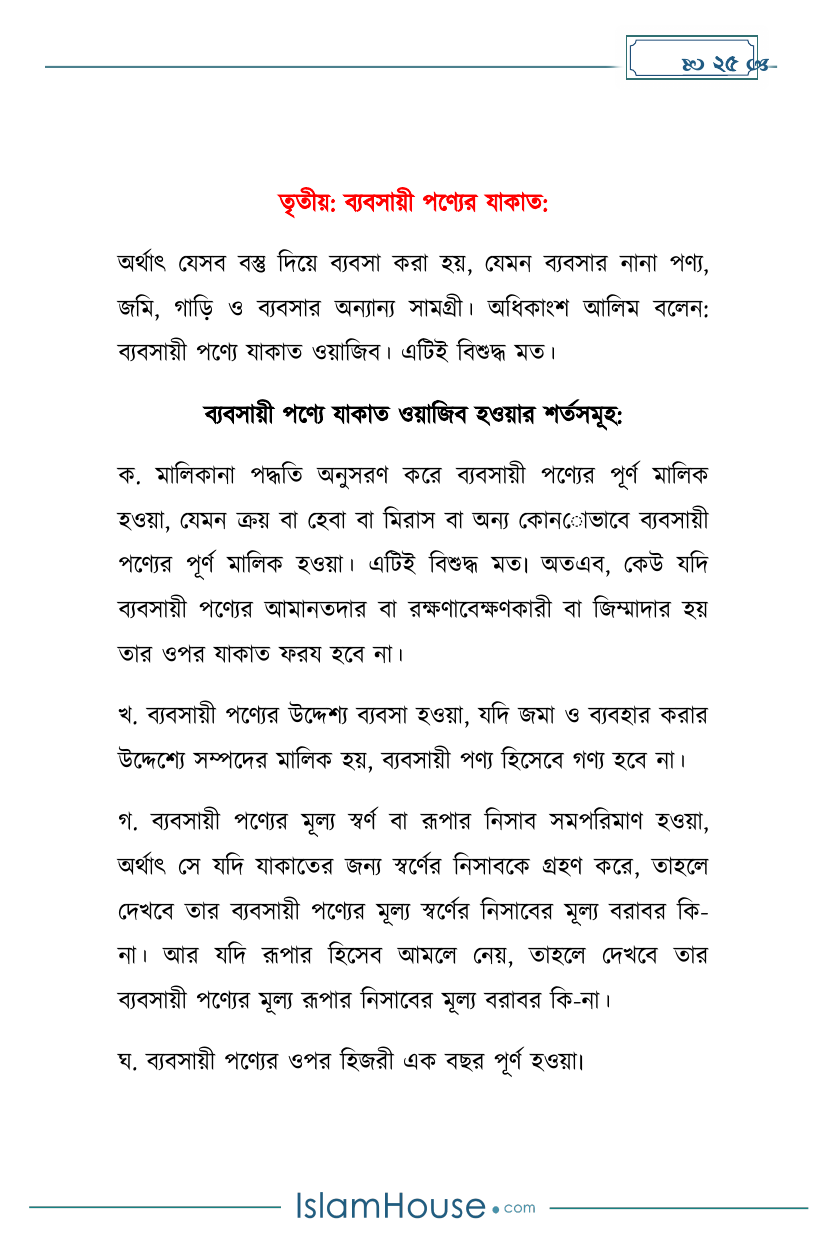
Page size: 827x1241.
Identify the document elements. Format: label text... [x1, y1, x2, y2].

text খ. ব্যবসায়ী পণ্যের উদ্দেশ্য ব্যবসা হওয়া, যদি জমা ও ব্যবহার করার উদ্দেশ্যে সম্পদের মালিক হয়, ব্যবসায়ী পণ্য হিসেবে গণ্য হবে না। [118, 693, 709, 779]
text গ. ব্যবসায়ী পণ্যের মূল্য স্বর্ণ বা রূপার নিসাব সমপরিমাণ হওয়া, অর্থাৎ সে যদি যাকাতের জন্য স্বর্ণের নিসাবকে গ্রহণ করে, তাহলে দেখবে তার ব্যবসায়ী পণ্যের মূল্য স্বর্ণের নিসাবের মূল্য বরাবর কি-না। আর যদি রূপার হিসেব আমলে নেয়, তাহলে দেখবে তার ব্যবসায়ী পণ্যের মূল্য রূপার নিসাবের মূল্য বরাবর কি-না। [118, 799, 709, 1019]
text ব্যবসায়ী পণ্যে যাকাত ওয়াজিব হওয়ার শর্তসমূহ: [118, 392, 709, 433]
text ঘ. ব্যবসায়ী পণ্যের ওপর হিজরী এক বছর পূর্ণ হওয়া। [118, 1039, 709, 1081]
picture [289, 1187, 809, 1225]
text তৃতীয়: ব্যবসায়ী পণ্যের যাকাত: [118, 179, 709, 221]
text অর্থাৎ যেসব বস্তু দিয়ে ব্যবসা করা হয়, যেমন ব্যবসার নানা পণ্য, জমি, গাড়ি ও ব্যবসার অন্যান্য সামগ্রী। অধিকাংশ আলিম বলেন: ব্যবসায়ী পণ্যে যাকাত ওয়াজিব। এটিই বিশুদ্ধ মত। [118, 241, 709, 372]
text ক. মালিকানা পদ্ধতি অনুসরণ করে ব্যবসায়ী পণ্যের পূর্ণ মালিক হওয়া, যেমন ক্রয় বা হেবা বা মিরাস বা অন্য কোনোভাবে ব্যবসায়ী পণ্যের পূর্ণ মালিক হওয়া। এটিই বিশুদ্ধ মত। অতএব, কেউ যদি ব্যবসায়ী পণ্যের আমানতদার বা রক্ষণাবেক্ষণকারী বা জিম্মাদার হয় তার ওপর যাকাত ফরয হবে না। [118, 453, 709, 673]
picture [22, 1186, 281, 1224]
